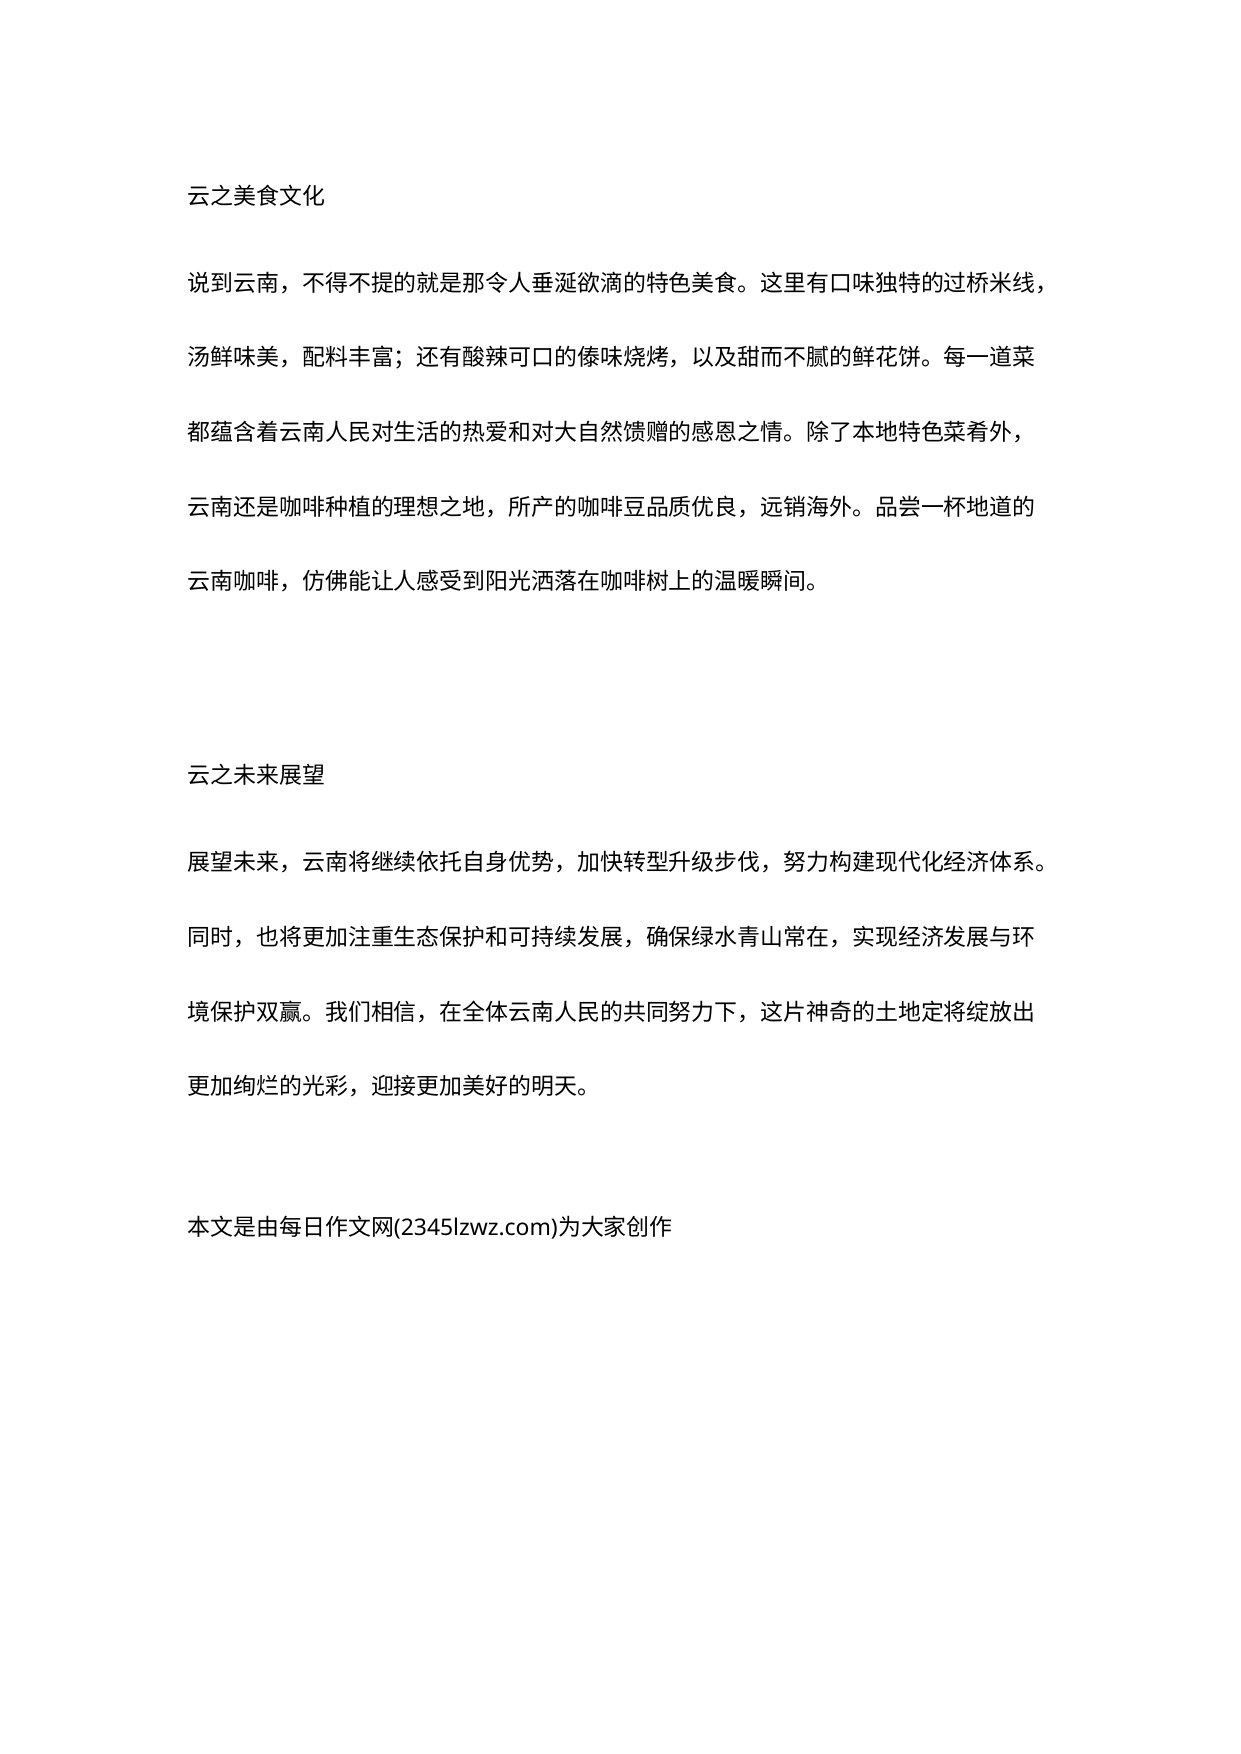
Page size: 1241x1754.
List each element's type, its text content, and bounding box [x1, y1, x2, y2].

text 云之美食文化 [187, 162, 1053, 227]
text 展望未来，云南将继续依托自身优势，加快转型升级步伐，努力构建现代化经济体系。同时，也将更加注重生态保护和可持续发展，确保绿水青山常在，实现经济发展与环境保护双赢。我们相信，在全体云南人民的共同努力下，这片神奇的土地定将绽放出更加绚烂的光彩，迎接更加美好的明天。 [187, 828, 1053, 1117]
text 说到云南，不得不提的就是那令人垂涎欲滴的特色美食。这里有口味独特的过桥米线，汤鲜味美，配料丰富；还有酸辣可口的傣味烧烤，以及甜而不腻的鲜花饼。每一道菜都蕴含着云南人民对生活的热爱和对大自然馈赠的感恩之情。除了本地特色菜肴外，云南还是咖啡种植的理想之地，所产的咖啡豆品质优良，远销海外。品尝一杯地道的云南咖啡，仿佛能让人感受到阳光洒落在咖啡树上的温暖瞬间。 [187, 248, 1053, 612]
text 云之未来展望 [187, 742, 1053, 807]
text 本文是由每日作文网(2345lzwz.com)为大家创作 [187, 1193, 1053, 1258]
